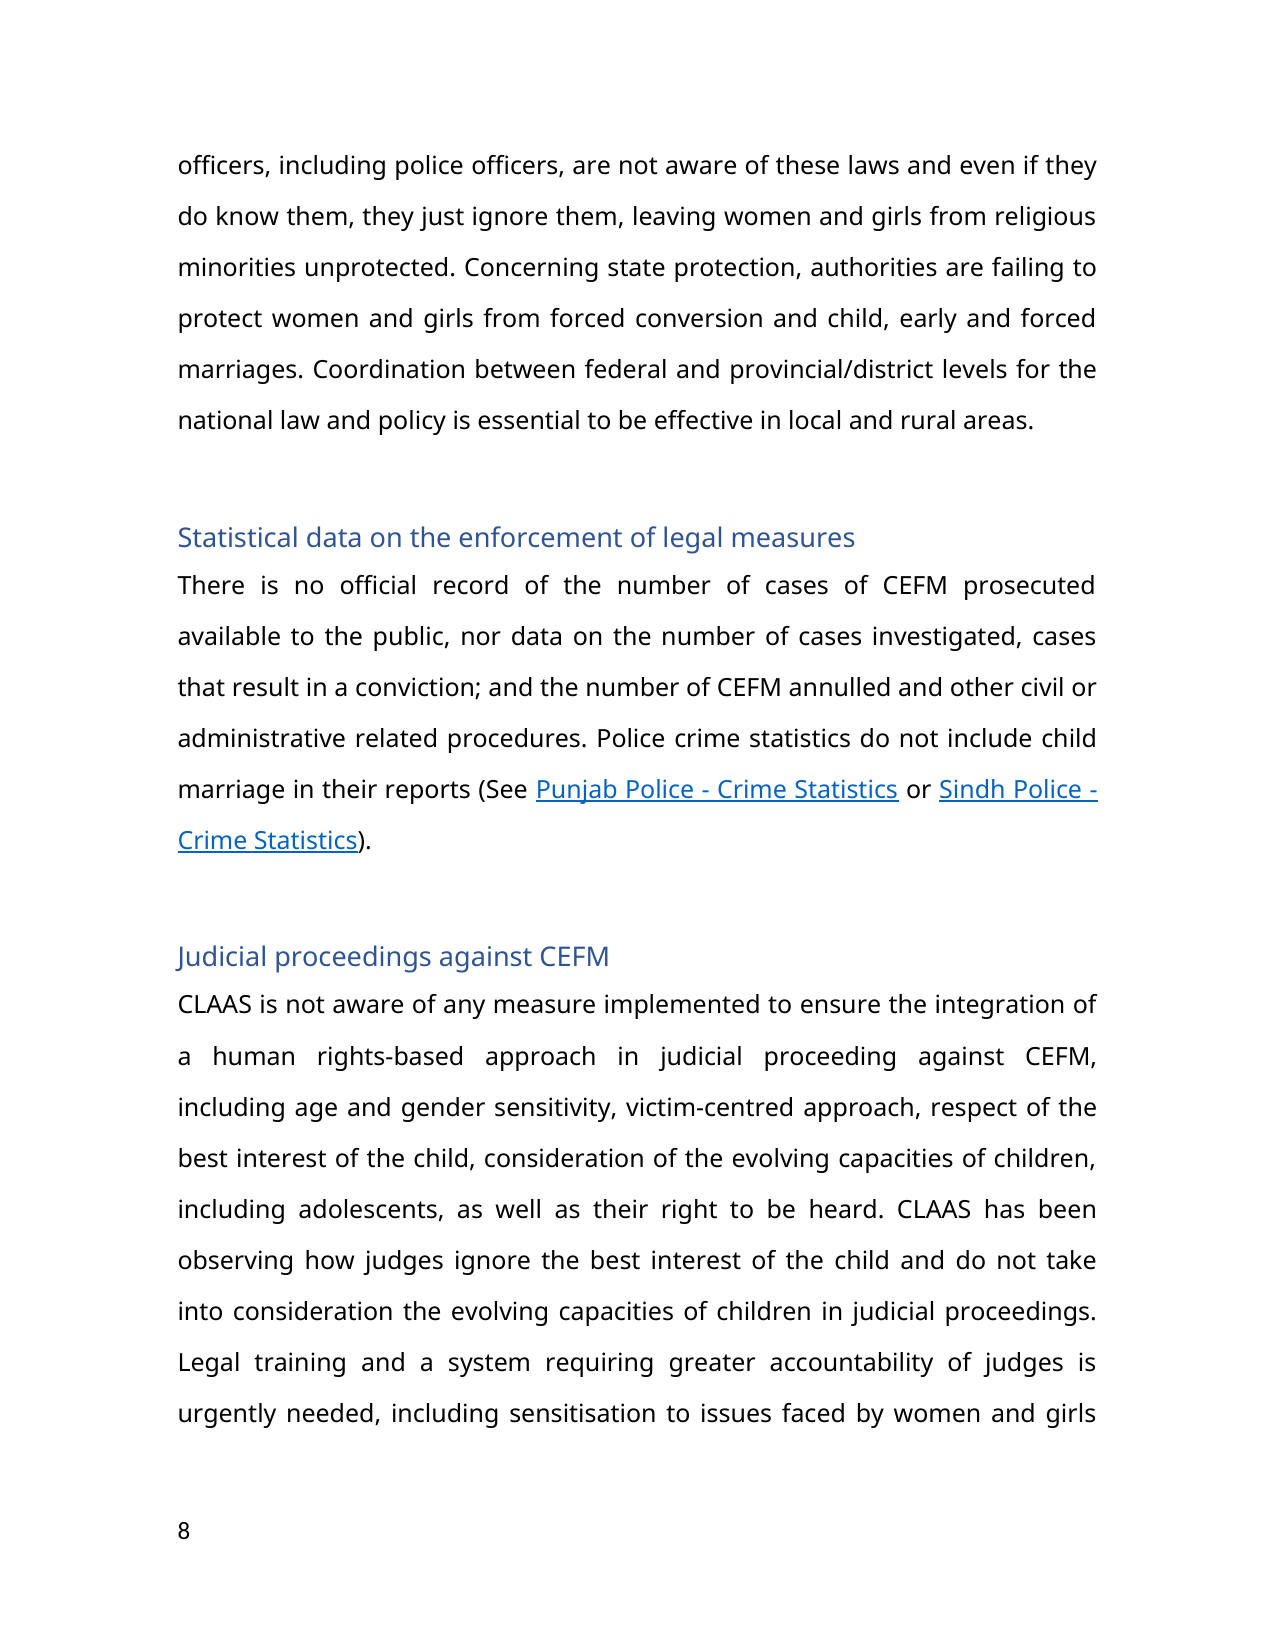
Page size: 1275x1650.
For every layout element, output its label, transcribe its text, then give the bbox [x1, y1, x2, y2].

subtitle Statistical data on the enforcement of legal measures [177, 518, 1098, 555]
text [177, 148, 1098, 437]
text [177, 987, 1098, 1429]
text There is no official record of the number of cases of CEFM prosecuted available to the public, nor data on the number of cases investigated, cases that result in a conviction; and the number of CEFM annulled and other civil or administrative related procedures. Police crime statistics do not include child marriage in their reports (See Punjab Police - Crime Statistics or Sindh Police - Crime Statistics). [177, 567, 1098, 857]
subtitle Judicial proceedings against CEFM [177, 938, 1098, 975]
